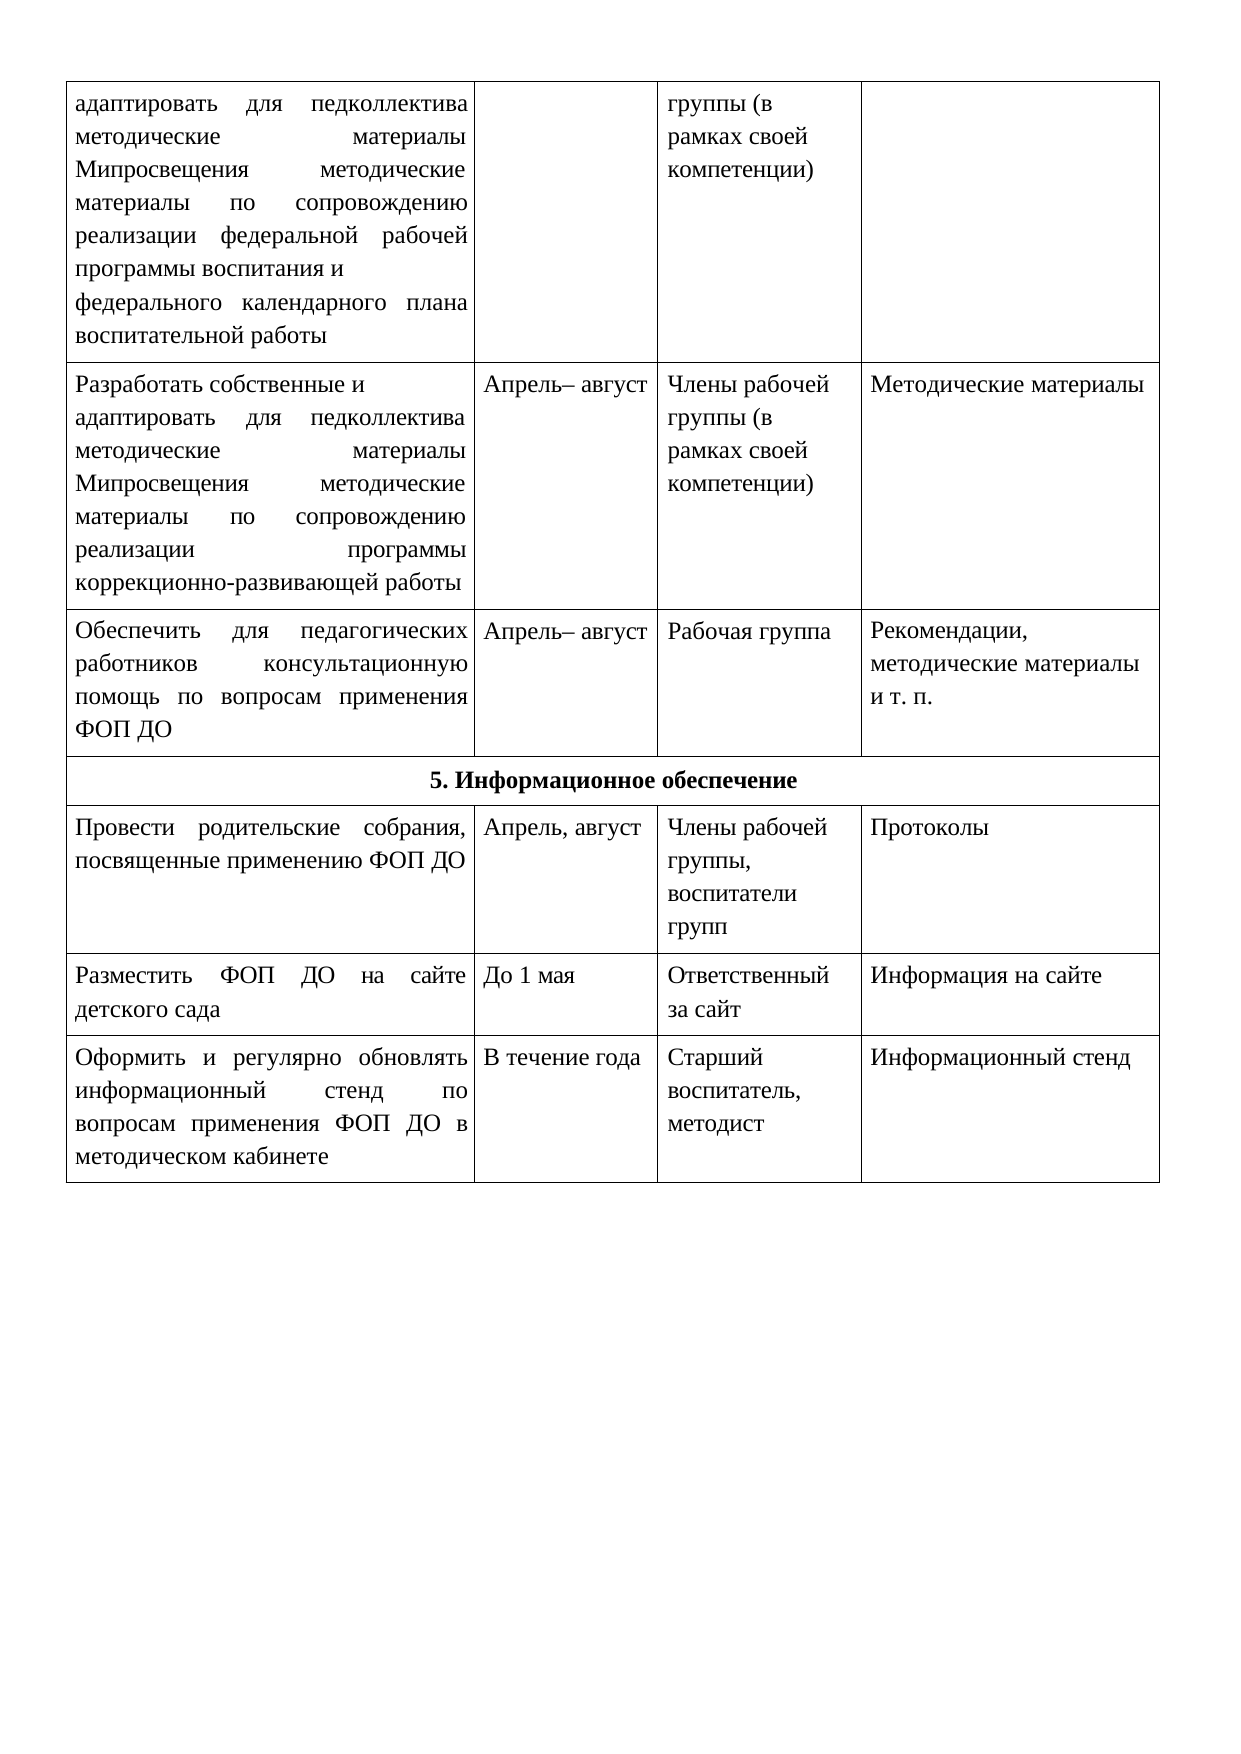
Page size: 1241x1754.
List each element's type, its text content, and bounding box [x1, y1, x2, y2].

table_cell Апрель– август [475, 363, 657, 609]
table_cell Разместить ФОП ДО на сайте детского сада [67, 954, 474, 1034]
table_cell Рекомендации, методические материалы и т. п. [862, 610, 1159, 756]
table_cell 5. Информационное обеспечение [67, 757, 1159, 805]
table_header адаптировать для педколлектива методические материалы Мипросвещения методические материалы по сопровождению реализации федеральной рабочей программы воспитания и федерального календарного плана воспитательной работы [67, 82, 474, 362]
table_header [862, 82, 1159, 362]
table_cell Рабочая группа [658, 610, 861, 756]
table_cell Провести родительские собрания, посвященные применению ФОП ДО [67, 806, 474, 953]
table_cell Старший воспитатель, методист [658, 1036, 861, 1181]
table_cell Информационный стенд [862, 1036, 1159, 1181]
table_cell Ответственный за сайт [658, 954, 861, 1034]
table_cell До 1 мая [475, 954, 657, 1034]
table_cell Оформить и регулярно обновлять информационный стенд по вопросам применения ФОП ДО в методическом кабинете [67, 1036, 474, 1181]
table_cell Члены рабочей группы, воспитатели групп [658, 806, 861, 953]
table_cell Обеспечить для педагогических работников консультационную помощь по вопросам применения ФОП ДО [67, 610, 474, 756]
table_cell Методические материалы [862, 363, 1159, 609]
table_cell Апрель– август [475, 610, 657, 756]
table_cell Члены рабочей группы (в рамках своей компетенции) [658, 363, 861, 609]
table_cell Апрель, август [475, 806, 657, 953]
table_cell В течение года [475, 1036, 657, 1181]
table_cell Протоколы [862, 806, 1159, 953]
table_header [475, 82, 657, 362]
table_cell Информация на сайте [862, 954, 1159, 1034]
table_header группы (в рамках своей компетенции) [658, 82, 861, 362]
table_cell Разработать собственные и адаптировать для педколлектива методические материалы Мипросвещения методические материалы по сопровождению реализации программы коррекционно-развивающей работы [67, 363, 474, 609]
